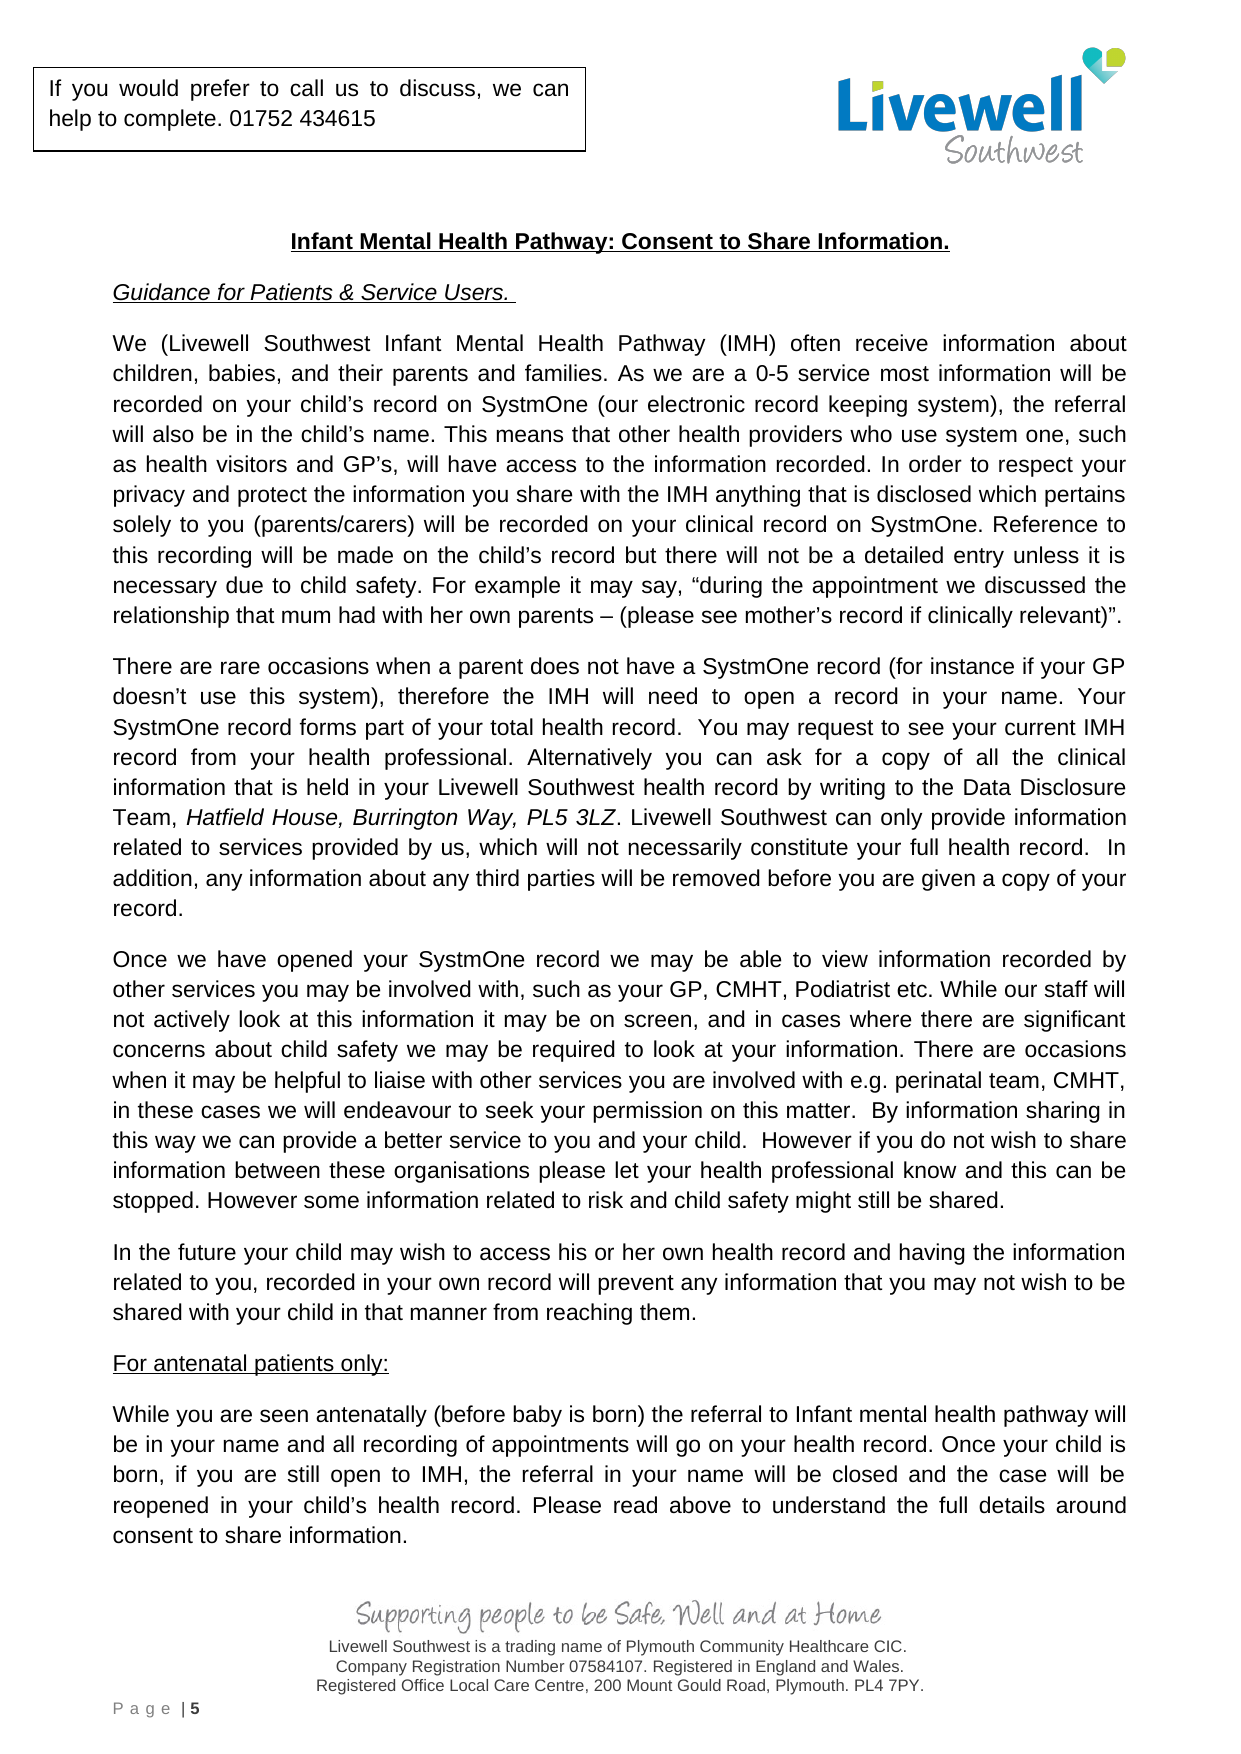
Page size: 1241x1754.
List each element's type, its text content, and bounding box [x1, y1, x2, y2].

text Once we have opened your SystmOne record we may be able to view information recorded by other services you may be involved with, such as your GP, CMHT, Podiatrist etc. While our staff will not actively look at this information it may be on screen, and in cases where there are significant concerns about child safety we may be required to look at your information. There are occasions when it may be helpful to liaise with other services you are involved with e.g. perinatal team, CMHT, in these cases we will endeavour to seek your permission on this matter. By information sharing in this way we can provide a better service to you and your child. However if you do not wish to share information between these organisations please let your health professional know and this can be stopped. However some information related to risk and child safety might still be shared. [112, 946, 1128, 1214]
text While you are seen antenatally (before baby is born) the referral to Infant mental health pathway will be in your name and all recording of appointments will go on your health record. Once your child is born, if you are still open to IMH, the referral in your name will be closed and the case will be reopened in your child’s health record. Please read above to understand the full details around consent to share information. [112, 1401, 1128, 1548]
text We (Livewell Southwest Infant Mental Health Pathway (IMH) often receive information about children, babies, and their parents and families. As we are a 0-5 service most information will be recorded on your child’s record on SystmOne (our electronic record keeping system), the referral will also be in the child’s name. This means that other health providers who use system one, such as health visitors and GP’s, will have access to the information recorded. In order to respect your privacy and protect the information you share with the IMH anything that is disclosed which pertains solely to you (parents/carers) will be recorded on your clinical record on SystmOne. Reference to this recording will be made on the child’s record but there will not be a detailed entry unless it is necessary due to child safety. For example it may say, “during the appointment we discussed the relationship that mum had with her own parents – (please see mother’s record if clinically relevant)”. [112, 330, 1128, 628]
text Guidance for Patients & Service Users. [112, 279, 1128, 306]
picture [836, 44, 1128, 170]
text For antenatal patients only: [112, 1350, 1128, 1376]
text In the future your child may wish to access his or her own health record and having the information related to you, recorded in your own record will prevent any information that you may not wish to be shared with your child in that manner from reaching them. [112, 1238, 1128, 1325]
picture [347, 1593, 888, 1638]
text Infant Mental Health Pathway: Consent to Share Information. [112, 228, 1128, 254]
text There are rare occasions when a parent does not have a SystmOne record (for instance if your GP doesn’t use this system), therefore the IMH will need to open a record in your name. Your SystmOne record forms part of your total health record. You may request to see your current IMH record from your health professional. Alternatively you can ask for a copy of all the clinical information that is held in your Livewell Southwest health record by writing to the Data Disclosure Team, Hatfield House, Burrington Way, PL5 3LZ. Livewell Southwest can only provide information related to services provided by us, which will not necessarily constitute your full health record. In addition, any information about any third parties will be removed before you are given a copy of your record. [112, 653, 1128, 921]
